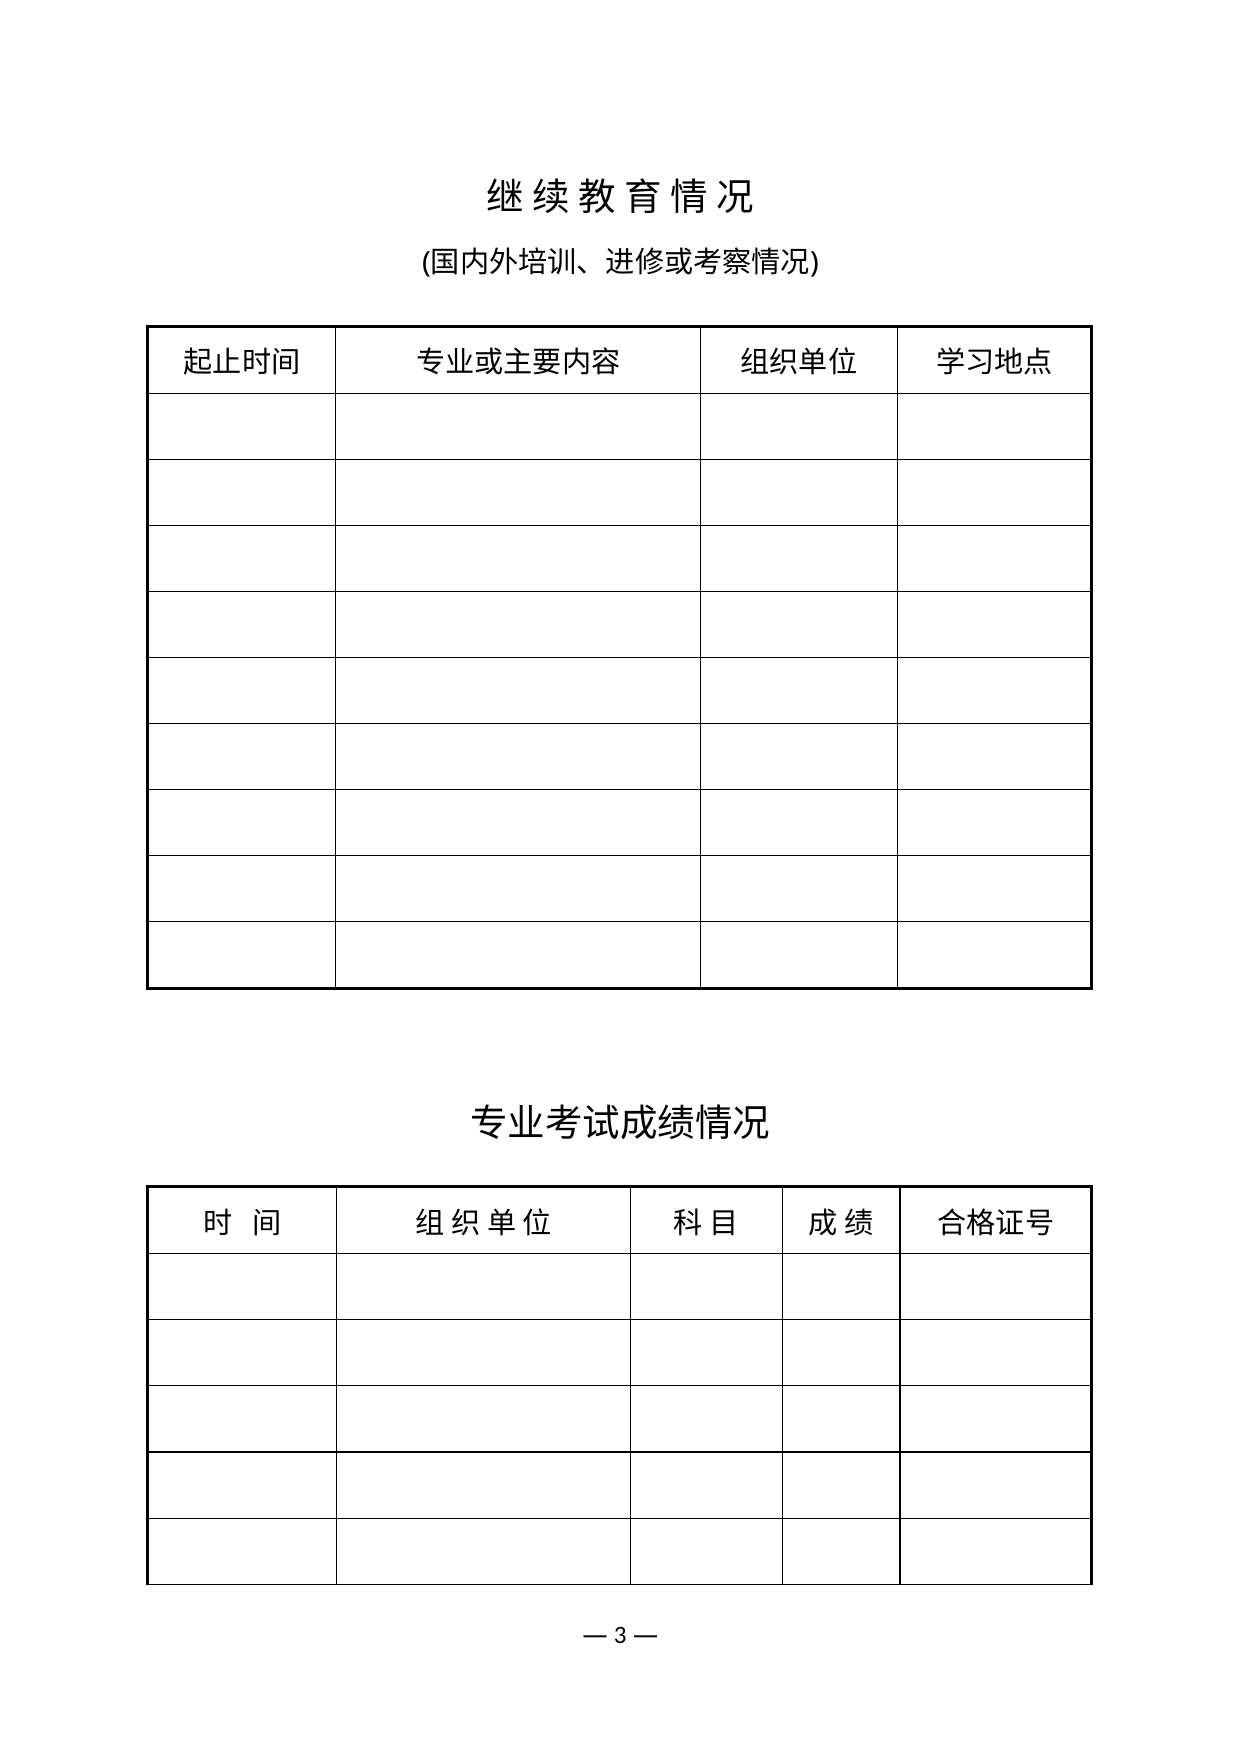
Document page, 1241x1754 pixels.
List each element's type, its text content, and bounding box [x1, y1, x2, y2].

table_cell [336, 592, 700, 657]
table_cell [783, 1519, 899, 1583]
table_cell [149, 1386, 336, 1451]
table_cell [336, 724, 700, 789]
table_cell [631, 1519, 782, 1583]
table_cell [149, 724, 335, 789]
table_header 学习地点 [898, 328, 1090, 393]
table_cell [336, 658, 700, 723]
table_cell [337, 1386, 630, 1451]
table_cell [149, 1320, 336, 1385]
text (国内外培训、进修或考察情况) [148, 227, 1092, 292]
table_cell [149, 790, 335, 855]
table_cell [701, 724, 897, 789]
table_cell [701, 394, 897, 459]
table_cell [149, 1254, 336, 1319]
table_header 起止时间 [149, 328, 335, 393]
table_cell [701, 460, 897, 525]
table_cell [149, 1519, 336, 1583]
text 专业考试成绩情况 [148, 1088, 1092, 1153]
table_cell [337, 1519, 630, 1583]
table_cell [901, 1386, 1090, 1451]
table_cell [783, 1320, 899, 1385]
table_cell [336, 790, 700, 855]
table_cell [336, 526, 700, 591]
table_cell [898, 394, 1090, 459]
table_cell [337, 1453, 630, 1517]
table_cell [701, 592, 897, 657]
table_header 专业或主要内容 [336, 328, 700, 393]
table_cell [901, 1254, 1090, 1319]
table_cell [149, 658, 335, 723]
table_cell [631, 1386, 782, 1451]
table_cell [701, 526, 897, 591]
table_cell [701, 856, 897, 921]
table_cell [898, 922, 1090, 987]
table_cell [901, 1453, 1090, 1517]
table_header 组织单位 [701, 328, 897, 393]
table_cell [898, 790, 1090, 855]
table_cell [701, 790, 897, 855]
table_cell [898, 856, 1090, 921]
table_cell [336, 394, 700, 459]
table_cell [149, 1453, 336, 1517]
table_cell [898, 658, 1090, 723]
text 继 续 教 育 情 况 [148, 162, 1092, 227]
table_cell [149, 592, 335, 657]
table_header 科 目 [631, 1188, 782, 1253]
table_cell [783, 1386, 899, 1451]
table_header 组 织 单 位 [337, 1188, 630, 1253]
table_cell [783, 1453, 899, 1517]
table_cell [631, 1254, 782, 1319]
table_cell [149, 394, 335, 459]
table_header 时 间 [149, 1188, 336, 1253]
table_cell [336, 922, 700, 987]
table_cell [898, 724, 1090, 789]
table_cell [631, 1320, 782, 1385]
table_cell [149, 460, 335, 525]
table_cell [898, 460, 1090, 525]
table_cell [901, 1519, 1090, 1583]
table_cell [149, 526, 335, 591]
table_cell [701, 922, 897, 987]
table_cell [701, 658, 897, 723]
table_header 合格证号 [901, 1188, 1090, 1253]
table_cell [336, 460, 700, 525]
table_header 成 绩 [783, 1188, 899, 1253]
table_cell [149, 922, 335, 987]
table_cell [898, 526, 1090, 591]
table_cell [149, 856, 335, 921]
table_cell [337, 1254, 630, 1319]
table_cell [901, 1320, 1090, 1385]
table_cell [783, 1254, 899, 1319]
table_cell [631, 1453, 782, 1517]
table_cell [336, 856, 700, 921]
table_cell [898, 592, 1090, 657]
table_cell [337, 1320, 630, 1385]
